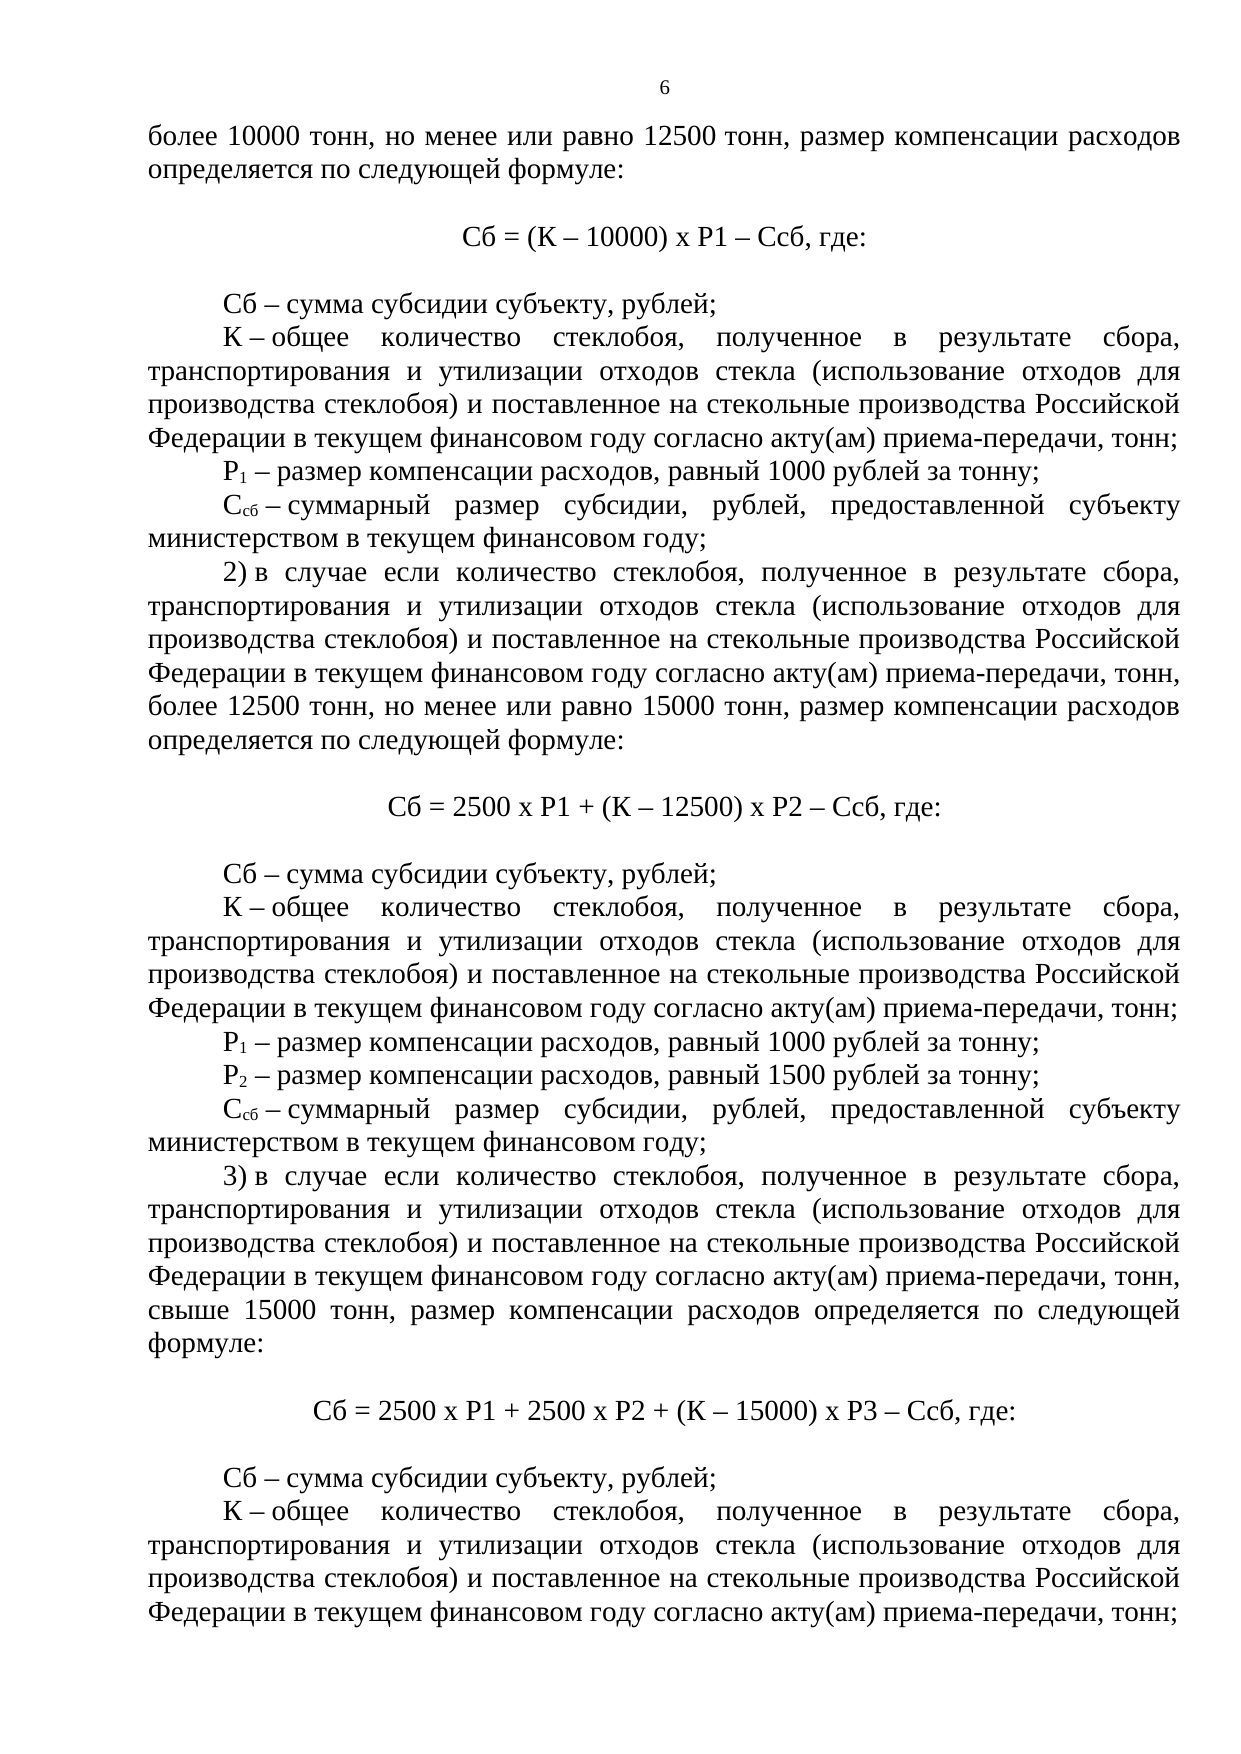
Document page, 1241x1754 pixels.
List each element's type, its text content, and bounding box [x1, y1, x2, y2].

text Р1 – размер компенсации расходов, равный 1000 рублей за тонну; [148, 453, 1181, 487]
text Ссб – суммарный размер субсидии, рублей, предоставленной субъекту министерством в текущем финансовом году; [148, 1091, 1181, 1158]
text К – общее количество стеклобоя, полученное в результате сбора, транспортирования и утилизации отходов стекла (использование отходов для производства стеклобоя) и поставленное на стекольные производства Российской Федерации в текущем финансовом году согласно акту(ам) приема-передачи, тонн; [148, 319, 1181, 453]
text Сб = (К – 10000) x Р1 – Ссб, где: [148, 219, 1181, 252]
text Р1 – размер компенсации расходов, равный 1000 рублей за тонну; [148, 1024, 1181, 1057]
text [148, 118, 1181, 185]
text Сб – сумма субсидии субъекту, рублей; [148, 286, 1181, 319]
text Р2 – размер компенсации расходов, равный 1500 рублей за тонну; [148, 1057, 1181, 1091]
text Сб – сумма субсидии субъекту, рублей; [148, 856, 1181, 889]
text Ссб – суммарный размер субсидии, рублей, предоставленной субъекту министерством в текущем финансовом году; [148, 487, 1181, 554]
text Сб = 2500 х Р1 + (К – 12500) х Р2 – Ссб, где: [148, 789, 1181, 822]
text Сб = 2500 х Р1 + 2500 х Р2 + (К – 15000) х Р3 – Ссб, где: [148, 1393, 1181, 1426]
text 3) в случае если количество стеклобоя, полученное в результате сбора, транспортирования и утилизации отходов стекла (использование отходов для производства стеклобоя) и поставленное на стекольные производства Российской Федерации в текущем финансовом году согласно акту(ам) приема-передачи, тонн, свыше 15000 тонн, размер компенсации расходов определяется по следующей формуле: [148, 1158, 1181, 1359]
text К – общее количество стеклобоя, полученное в результате сбора, транспортирования и утилизации отходов стекла (использование отходов для производства стеклобоя) и поставленное на стекольные производства Российской Федерации в текущем финансовом году согласно акту(ам) приема-передачи, тонн; [148, 889, 1181, 1024]
text 2) в случае если количество стеклобоя, полученное в результате сбора, транспортирования и утилизации отходов стекла (использование отходов для производства стеклобоя) и поставленное на стекольные производства Российской Федерации в текущем финансовом году согласно акту(ам) приема-передачи, тонн, более 12500 тонн, но менее или равно 15000 тонн, размер компенсации расходов определяется по следующей формуле: [148, 554, 1181, 755]
text Сб – сумма субсидии субъекту, рублей; [148, 1460, 1181, 1493]
text К – общее количество стеклобоя, полученное в результате сбора, транспортирования и утилизации отходов стекла (использование отходов для производства стеклобоя) и поставленное на стекольные производства Российской Федерации в текущем финансовом году согласно акту(ам) приема-передачи, тонн; [148, 1493, 1181, 1627]
